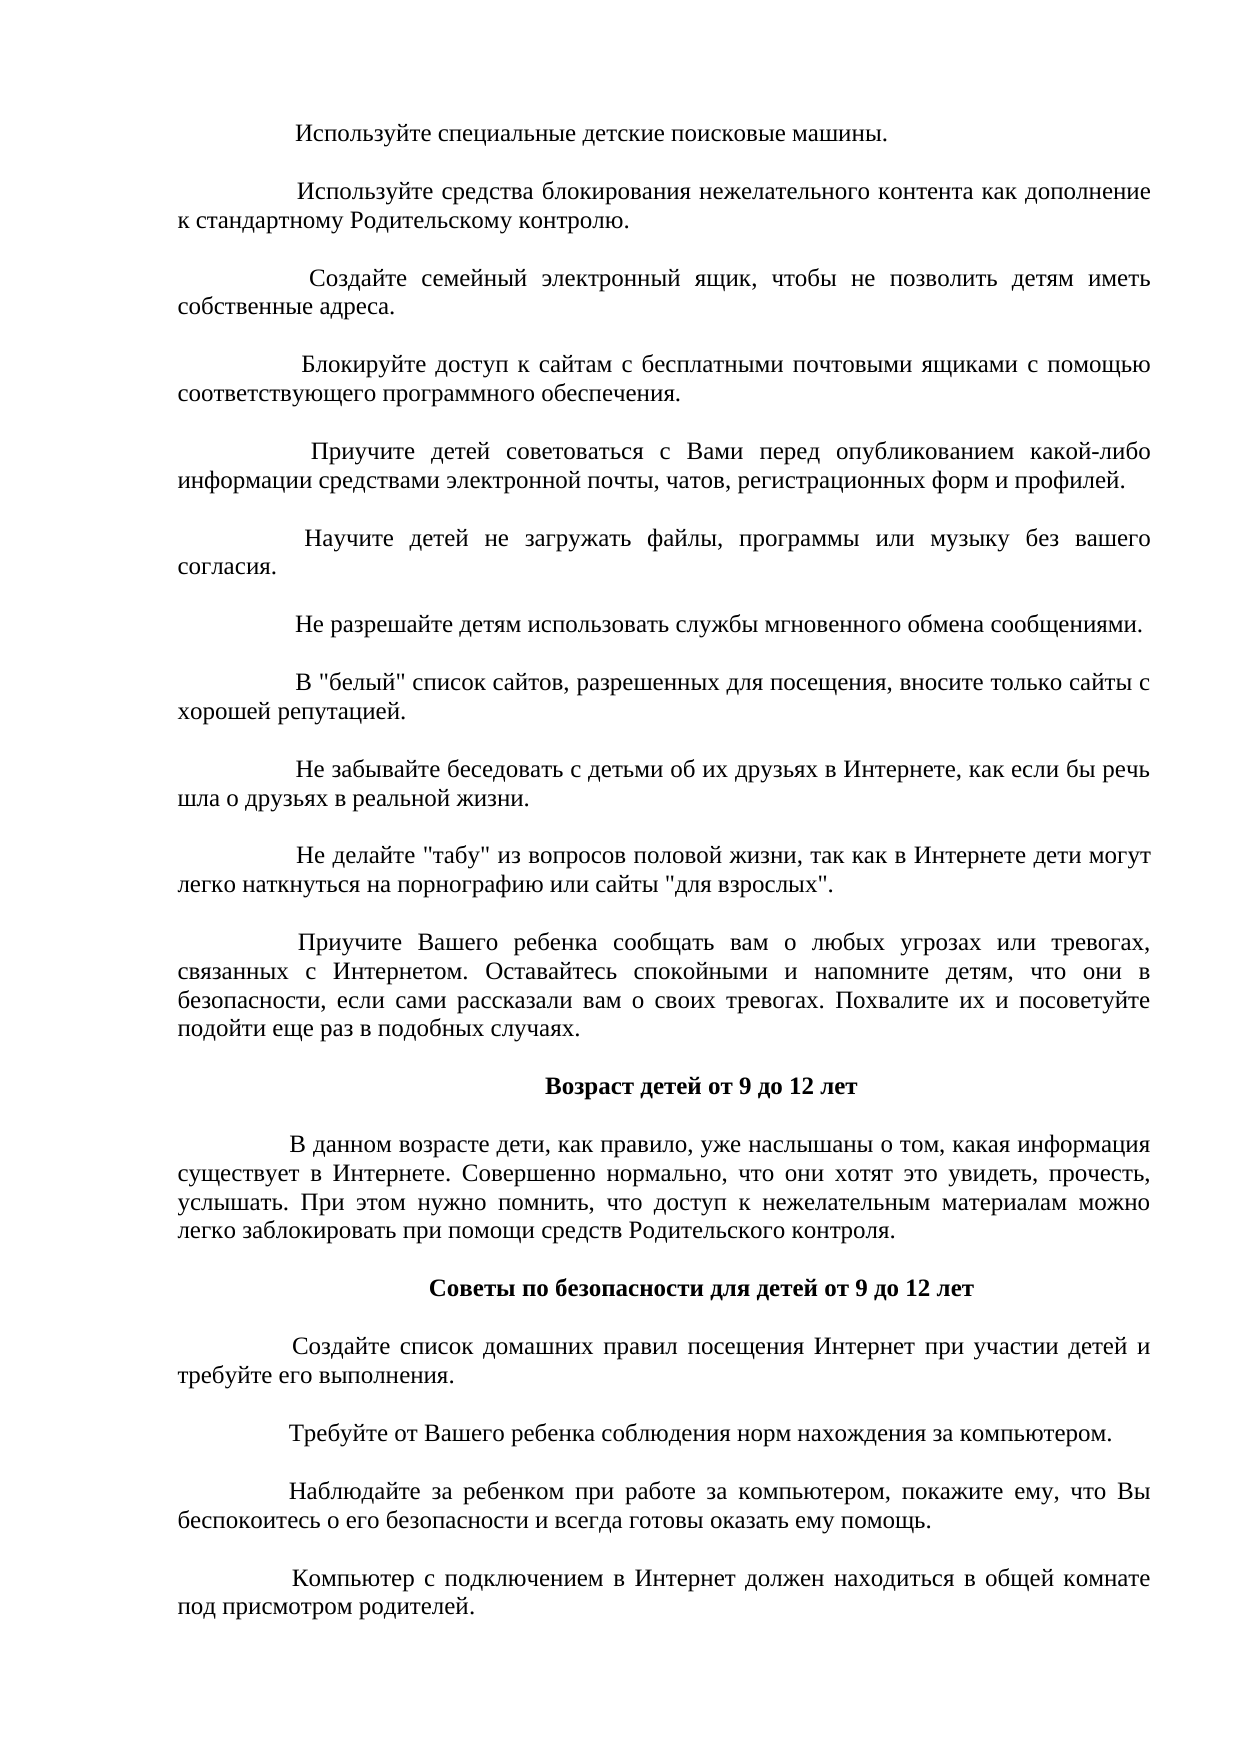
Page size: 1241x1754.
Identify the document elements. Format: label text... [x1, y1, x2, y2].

text Используйте средства блокирования нежелательного контента как дополнение к стандартному Родительскому контролю. [177, 176, 1152, 233]
text Блокируйте доступ к сайтам с бесплатными почтовыми ящиками с помощью соответствующего программного обеспечения. [177, 349, 1152, 407]
text Научите детей не загружать файлы, программы или музыку без вашего согласия. [177, 523, 1152, 580]
text Приучите Вашего ребенка сообщать вам о любых угрозах или тревогах, связанных с Интернетом. Оставайтесь спокойными и напомните детям, что они в безопасности, если сами рассказали вам о своих тревогах. Похвалите их и посоветуйте подойти еще раз в подобных случаях. [177, 927, 1152, 1042]
text Используйте специальные детские поисковые машины. [177, 118, 1152, 147]
text Советы по безопасности для детей от 9 до 12 лет [177, 1273, 1152, 1302]
text Требуйте от Вашего ребенка соблюдения норм нахождения за компьютером. [177, 1418, 1152, 1447]
text В данном возрасте дети, как правило, уже наслышаны о том, какая информация существует в Интернете. Совершенно нормально, что они хотят это увидеть, прочесть, услышать. При этом нужно помнить, что доступ к нежелательным материалам можно легко заблокировать при помощи средств Родительского контроля. [177, 1129, 1152, 1244]
text Компьютер с подключением в Интернет должен находиться в общей комнате под присмотром родителей. [177, 1563, 1152, 1620]
text Наблюдайте за ребенком при работе за компьютером, покажите ему, что Вы беспокоитесь о его безопасности и всегда готовы оказать ему помощь. [177, 1476, 1152, 1533]
text Создайте семейный электронный ящик, чтобы не позволить детям иметь собственные адреса. [177, 263, 1152, 320]
text Возраст детей от 9 до 12 лет [177, 1071, 1152, 1100]
text Не разрешайте детям использовать службы мгновенного обмена сообщениями. [177, 609, 1152, 638]
text Не делайте "табу" из вопросов половой жизни, так как в Интернете дети могут легко наткнуться на порнографию или сайты "для взрослых". [177, 841, 1152, 898]
text Приучите детей советоваться с Вами перед опубликованием какой-либо информации средствами электронной почты, чатов, регистрационных форм и профилей. [177, 436, 1152, 493]
text В "белый" список сайтов, разрешенных для посещения, вносите только сайты с хорошей репутацией. [177, 667, 1152, 725]
text Создайте список домашних правил посещения Интернет при участии детей и требуйте его выполнения. [177, 1331, 1152, 1389]
text Не забывайте беседовать с детьми об их друзьях в Интернете, как если бы речь шла о друзьях в реальной жизни. [177, 754, 1152, 811]
